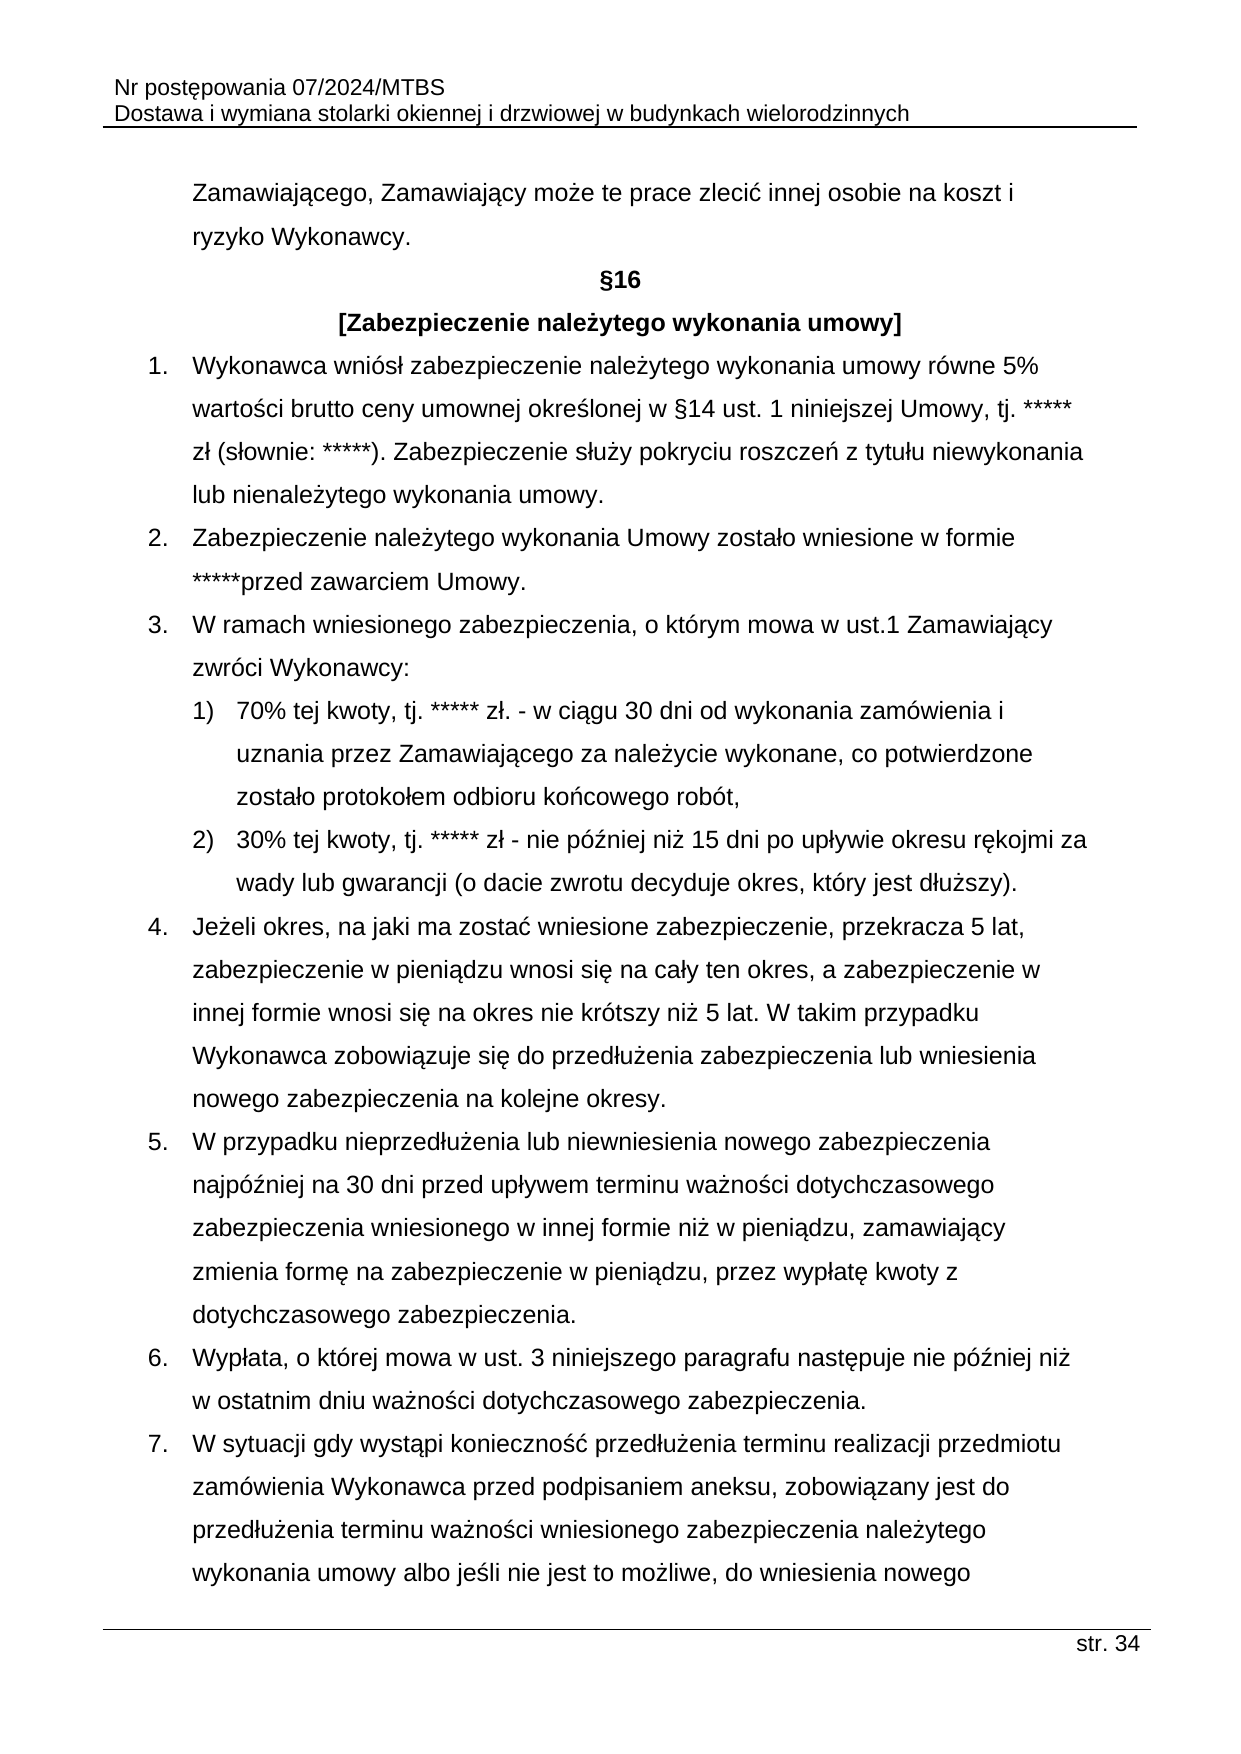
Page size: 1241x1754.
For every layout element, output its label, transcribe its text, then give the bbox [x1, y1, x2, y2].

list Jeżeli okres, na jaki ma zostać wniesione zabezpieczenie, przekracza 5 lat, zabezpieczenie w pieniądzu wnosi się na cały ten okres, a zabezpieczenie w innej formie wnosi się na okres nie krótszy niż 5 lat. W takim przypadku Wykonawca zobowiązuje się do przedłużenia zabezpieczenia lub wniesienia nowego zabezpieczenia na kolejne okresy. [148, 911, 1093, 1113]
list W ramach wniesionego zabezpieczenia, o którym mowa w ust.1 Zamawiający zwróci Wykonawcy: [148, 609, 1093, 681]
list Zabezpieczenie należytego wykonania Umowy zostało wniesione w formie *****przed zawarciem Umowy. [148, 523, 1093, 595]
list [148, 178, 1093, 250]
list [148, 1429, 1093, 1587]
list Wypłata, o której mowa w ust. 3 niniejszego paragrafu następuje nie później niż w ostatnim dniu ważności dotychczasowego zabezpieczenia. [148, 1343, 1093, 1414]
list 30% tej kwoty, tj. ***** zł - nie później niż 15 dni po upływie okresu rękojmi za wady lub gwarancji (o dacie zwrotu decyduje okres, który jest dłuższy). [192, 825, 1093, 897]
list 70% tej kwoty, tj. ***** zł. - w ciągu 30 dni od wykonania zamówienia i uznania przez Zamawiającego za należycie wykonane, co potwierdzone zostało protokołem odbioru końcowego robót, [192, 696, 1093, 811]
list Wykonawca wniósł zabezpieczenie należytego wykonania umowy równe 5% wartości brutto ceny umownej określonej w §14 ust. 1 niniejszej Umowy, tj. ***** zł (słownie: *****). Zabezpieczenie służy pokryciu roszczeń z tytułu niewykonania lub nienależytego wykonania umowy. [148, 351, 1093, 509]
list W przypadku nieprzedłużenia lub niewniesienia nowego zabezpieczenia najpóźniej na 30 dni przed upływem terminu ważności dotychczasowego zabezpieczenia wniesionego w innej formie niż w pieniądzu, zamawiający zmienia formę na zabezpieczenie w pieniądzu, przez wypłatę kwoty z dotychczasowego zabezpieczenia. [148, 1127, 1093, 1328]
text §16 [148, 264, 1093, 293]
text [Zabezpieczenie należytego wykonania umowy] [148, 308, 1093, 336]
